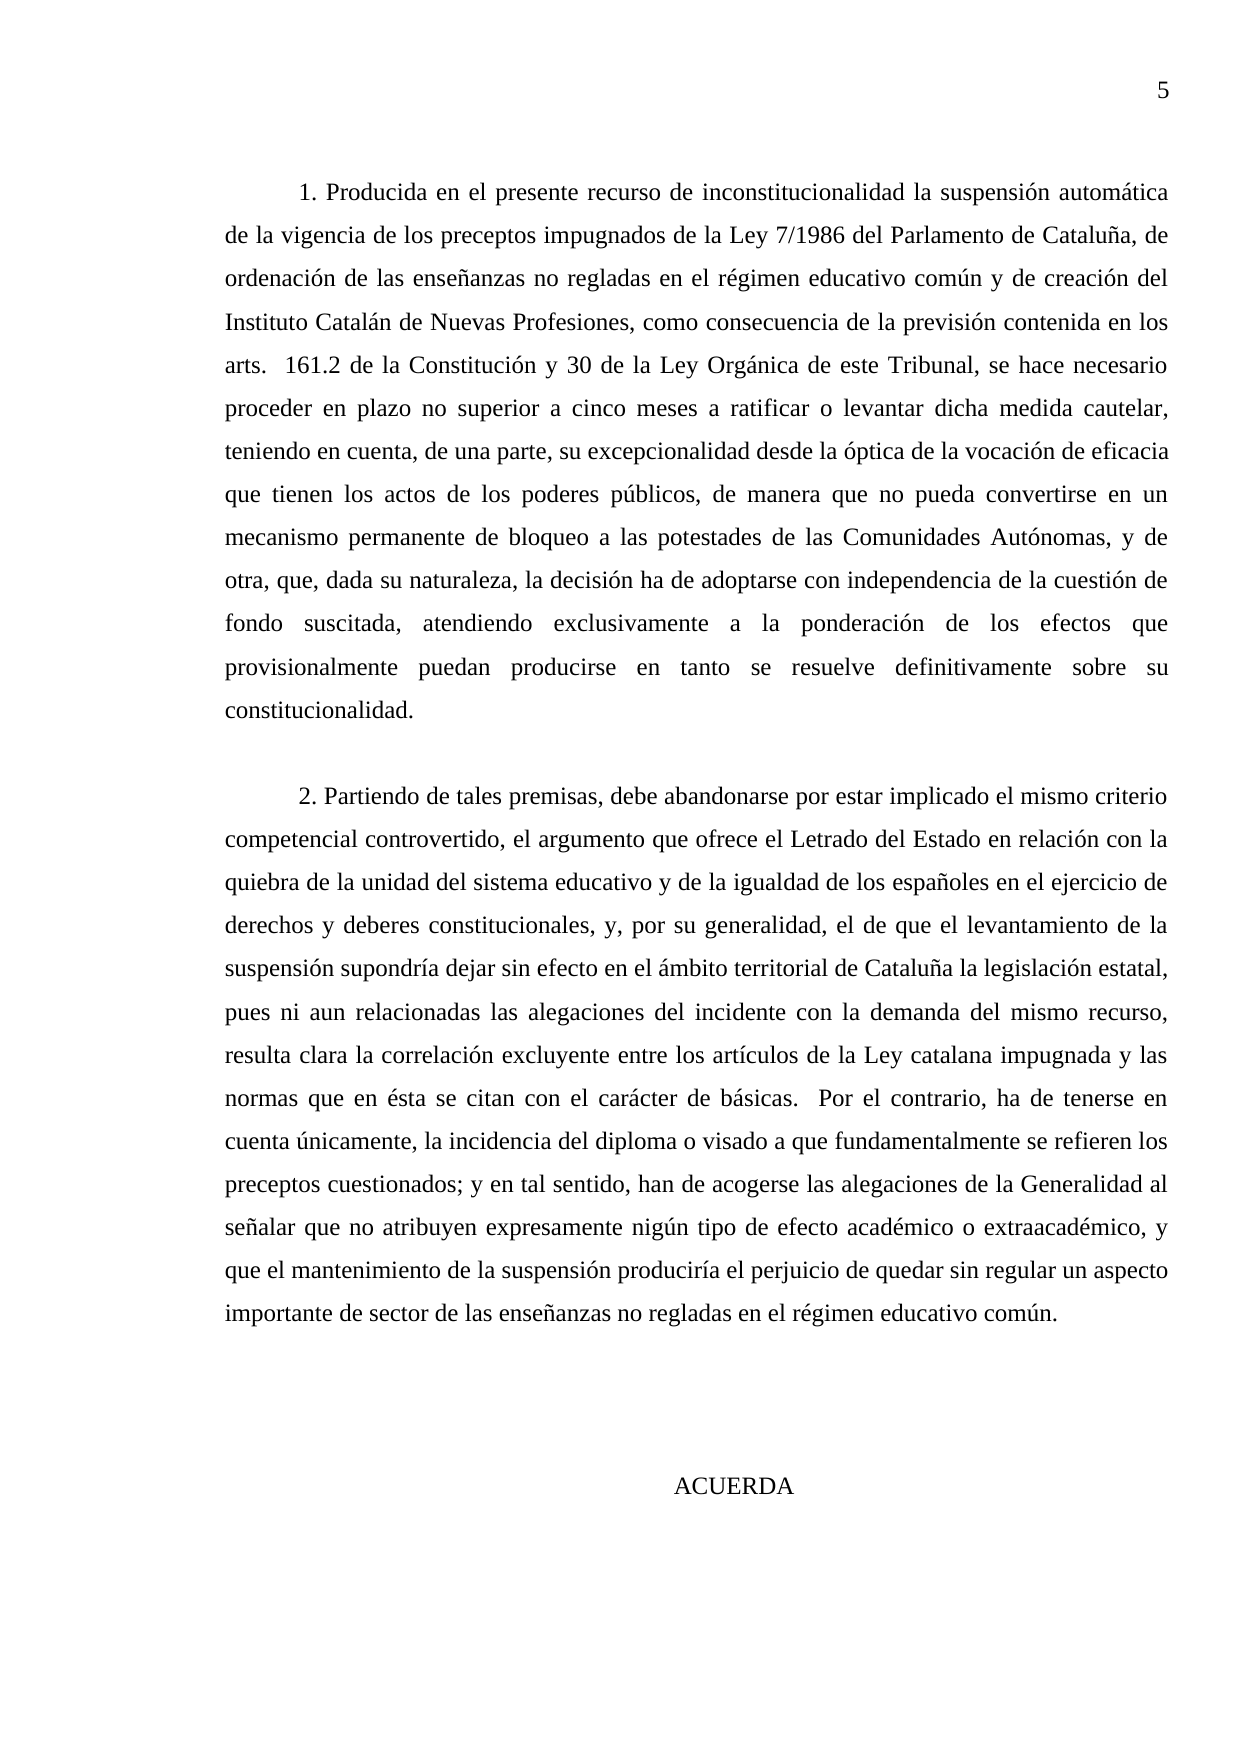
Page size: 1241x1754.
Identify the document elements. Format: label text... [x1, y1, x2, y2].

text 1. Producida en el presente recurso de inconstitucionalidad la suspensión automática de la vigencia de los preceptos impugnados de la Ley 7/1986 del Parlamento de Cataluña, de ordenación de las enseñanzas no regladas en el régimen educativo común y de creación del Instituto Catalán de Nuevas Profesiones, como consecuencia de la previsión contenida en los arts. 161.2 de la Constitución y 30 de la Ley Orgánica de este Tribunal, se hace necesario proceder en plazo no superior a cinco meses a ratificar o levantar dicha medida cautelar, teniendo en cuenta, de una parte, su excepcionalidad desde la óptica de la vocación de eficacia que tienen los actos de los poderes públicos, de manera que no pueda convertirse en un mecanismo permanente de bloqueo a las potestades de las Comunidades Autónomas, y de otra, que, dada su naturaleza, la decisión ha de adoptarse con independencia de la cuestión de fondo suscitada, atendiendo exclusivamente a la ponderación de los efectos que provisionalmente puedan producirse en tanto se resuelve definitivamente sobre su constitucionalidad. [224, 177, 1169, 723]
text 2. Partiendo de tales premisas, debe abandonarse por estar implicado el mismo criterio competencial controvertido, el argumento que ofrece el Letrado del Estado en relación con la quiebra de la unidad del sistema educativo y de la igualdad de los españoles en el ejercicio de derechos y deberes constitucionales, y, por su generalidad, el de que el levantamiento de la suspensión supondría dejar sin efecto en el ámbito territorial de Cataluña la legislación estatal, pues ni aun relacionadas las alegaciones del incidente con la demanda del mismo recurso, resulta clara la correlación excluyente entre los artículos de la Ley catalana impugnada y las normas que en ésta se citan con el carácter de básicas. Por el contrario, ha de tenerse en cuenta únicamente, la incidencia del diploma o visado a que fundamentalmente se refieren los preceptos cuestionados; y en tal sentido, han de acogerse las alegaciones de la Generalidad al señalar que no atribuyen expresamente nigún tipo de efecto académico o extraacadémico, y que el mantenimiento de la suspensión produciría el perjuicio de quedar sin regular un aspecto importante de sector de las enseñanzas no regladas en el régimen educativo común. [224, 781, 1169, 1327]
text ACUERDA [224, 1471, 1169, 1500]
